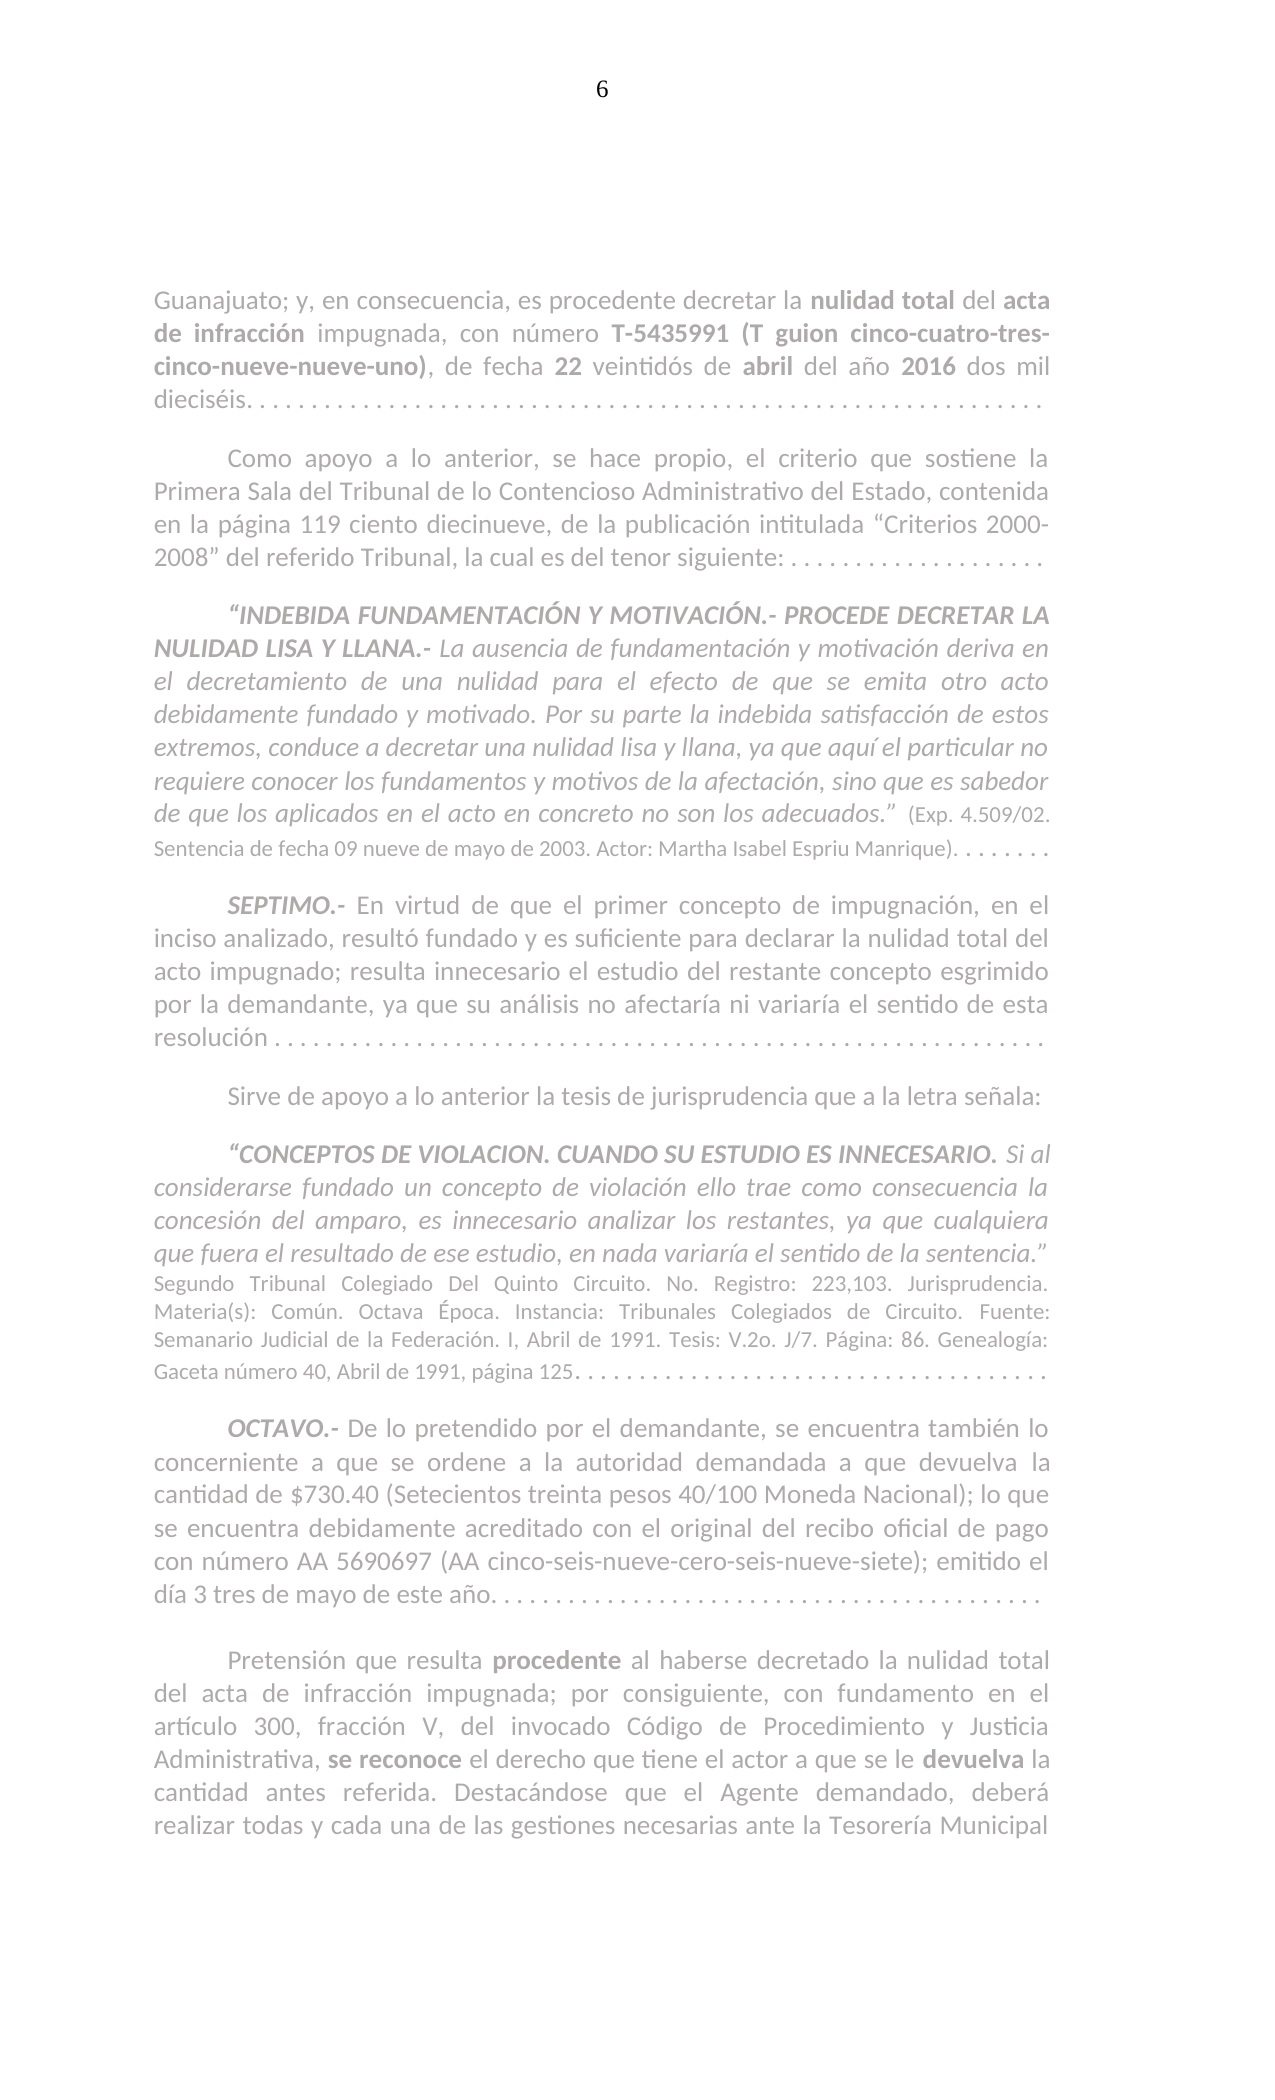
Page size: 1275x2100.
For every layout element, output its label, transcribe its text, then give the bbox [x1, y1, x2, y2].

text Como apoyo a lo anterior, se hace propio, el criterio que sostiene la Primera Sala del Tribunal de lo Contencioso Administrativo del Estado, contenida en la página 119 ciento diecinueve, de la publicación intitulada “Criterios 2000- del referido Tribunal, la cual es del tenor siguiente: . . . . . . . . . . . . . . . . . . . . [153, 441, 1051, 573]
text SEPTIMO.- En virtud de que el primer concepto de impugnación, en el inciso analizado, resultó fundado y es suficiente para declarar la nulidad total del acto impugnado; resulta innecesario el estudio del restante concepto esgrimido por la demandante, ya que su análisis no afectaría ni variaría el sentido de esta resolución . . . . . . . . . . . . . . . . . . . . . . . . . . . . . . . . . . . . . . . . . . . . . . . . . . . . . . . . . . . . [153, 888, 1051, 1053]
text “CONCEPTOS DE VIOLACION. CUANDO SU ESTUDIO ES INNECESARIO. Si al considerarse fundado un concepto de violación ello trae como consecuencia la concesión del amparo, es innecesario analizar los restantes, ya que cualquiera que fuera el resultado de ese estudio, en nada variaría el sentido de la sentencia.” Segundo Tribunal Colegiado Del Quinto Circuito. No. Registro: 223,103. Jurisprudencia. Materia(s): Común. Octava Época. Instancia: Tribunales Colegiados de Circuito. Fuente: Semanario Judicial de , Abril de 1991. Tesis: V.2o. J/7. Página: 86. Genealogía: Gaceta número 40, Abril de 1991, página 125. . . . . . . . . . . . . . . . . . . . . . . . . . . . . . . . . . . . . [153, 1137, 1051, 1386]
text “INDEBIDA FUNDAMENTACIÓN Y MOTIVACIÓN.- PROCEDE DECRETAR LA NULIDAD LISA Y LLANA.- La ausencia de fundamentación y motivación deriva en el decretamiento de una nulidad para el efecto de que se emita otro acto debidamente fundado y motivado. Por su parte la indebida satisfacción de estos extremos, conduce a decretar una nulidad lisa y llana, ya que aquí el particular no requiere conocer los fundamentos y motivos de la afectación, sino que es sabedor de que los aplicados en el acto en concreto no son los adecuados.” (Exp. 4.509/02. Sentencia de fecha 09 nueve de mayo de 2003. Actor: Martha Isabel Espriu Manrique). . . . . . . . [153, 598, 1051, 863]
text OCTAVO.- De lo pretendido por el demandante, se encuentra también lo concerniente a que se ordene a la autoridad demandada a que devuelva la cantidad de $730.40 (Setecientos treinta pesos 40/100 Moneda Nacional); lo que se encuentra debidamente acreditado con el original del recibo oficial de pago con número AA 5690697 (AA cinco-seis-nueve-cero-seis-nueve-siete); emitido el día 3 tres de mayo de este año. . . . . . . . . . . . . . . . . . . . . . . . . . . . . . . . . . . . . . . . . . . [153, 1412, 1051, 1610]
text Sirve de apoyo a lo anterior la tesis de jurisprudencia que a la letra señala: [153, 1079, 1051, 1112]
